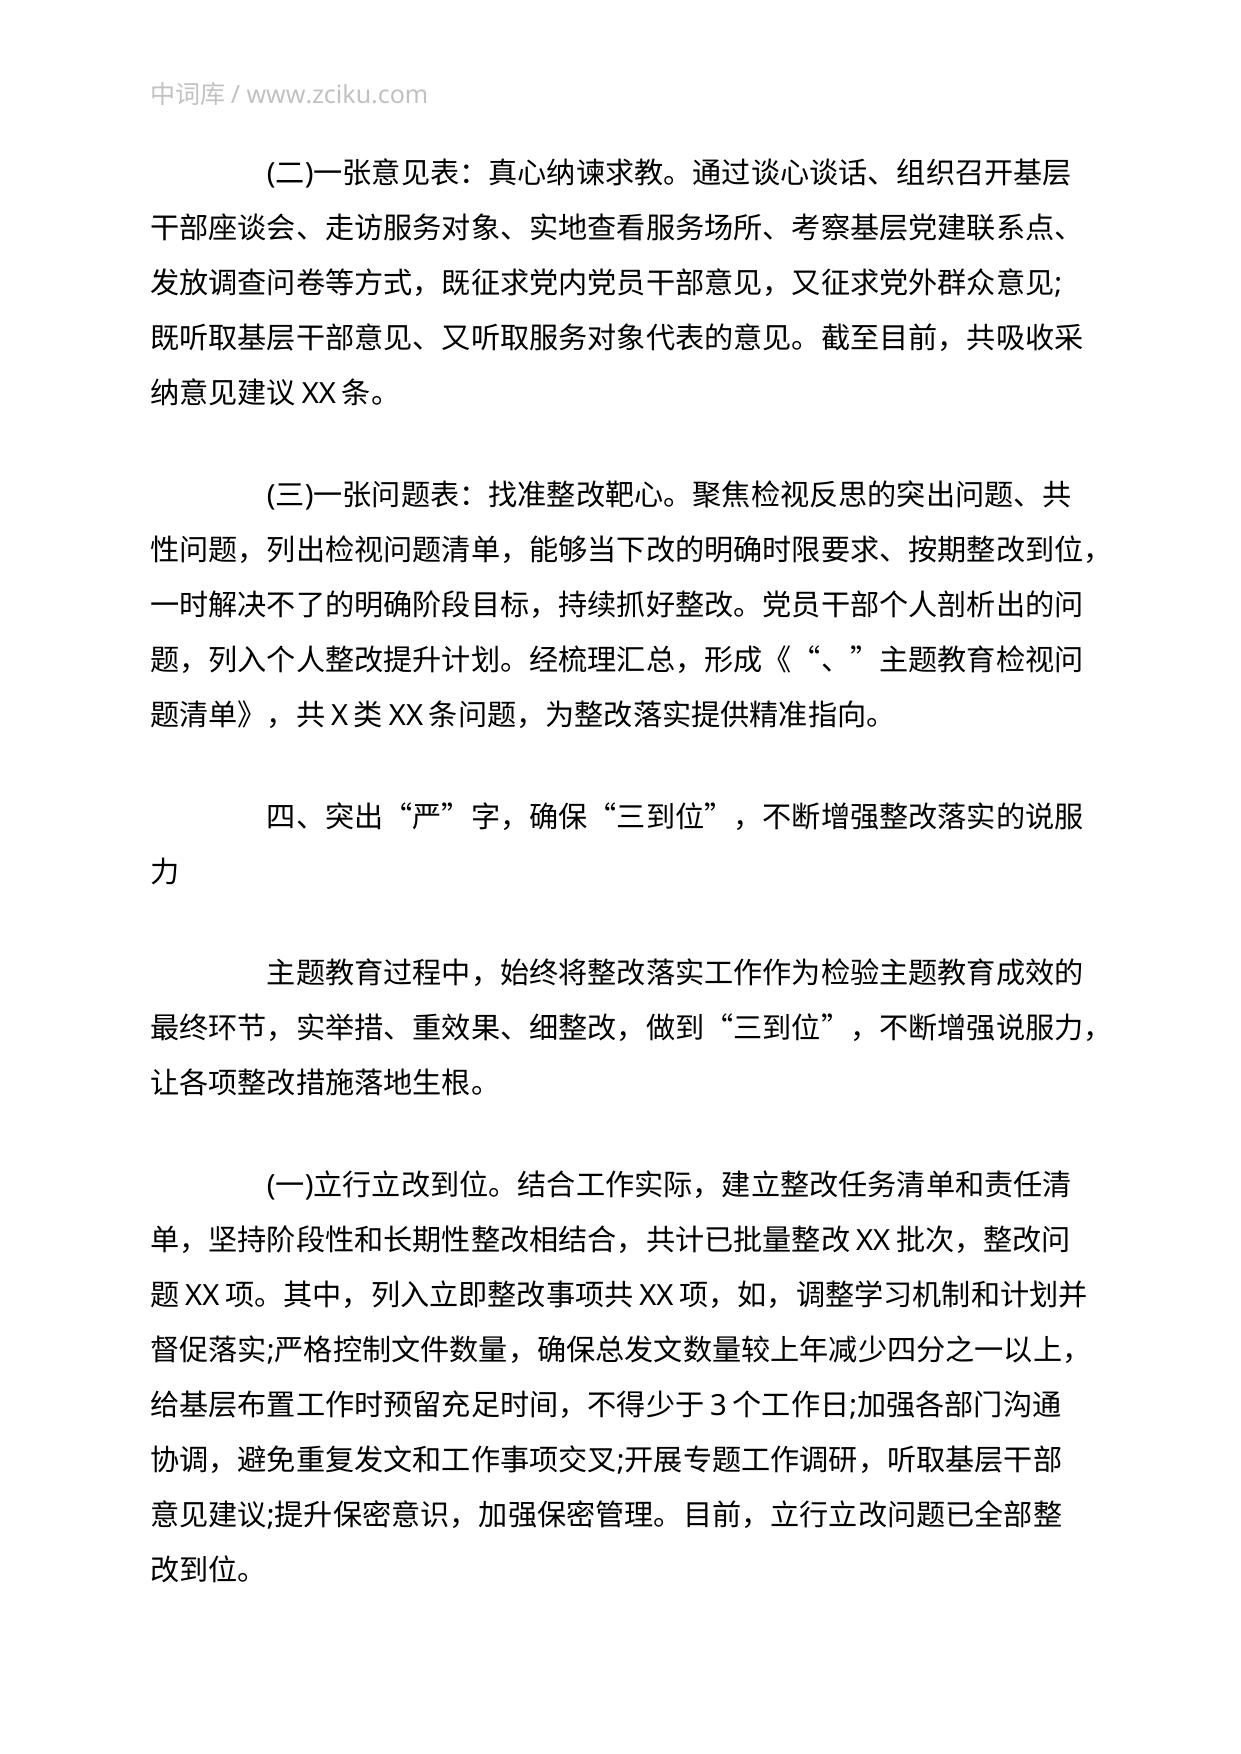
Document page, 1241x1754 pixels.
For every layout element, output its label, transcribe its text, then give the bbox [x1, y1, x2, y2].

text (三)一张问题表：找准整改靶心。聚焦检视反思的突出问题、共性问题，列出检视问题清单，能够当下改的明确时限要求、按期整改到位，一时解决不了的明确阶段目标，持续抓好整改。党员干部个人剖析出的问题，列入个人整改提升计划。经梳理汇总，形成《“、”主题教育检视问题清单》，共X类XX条问题，为整改落实提供精准指向。 [150, 472, 1090, 734]
text 四、突出“严”字，确保“三到位”，不断增强整改落实的说服力 [150, 793, 1090, 891]
text (二)一张意见表：真心纳谏求教。通过谈心谈话、组织召开基层干部座谈会、走访服务对象、实地查看服务场所、考察基层党建联系点、发放调查问卷等方式，既征求党内党员干部意见，又征求党外群众意见;既听取基层干部意见、又听取服务对象代表的意见。截至目前，共吸收采纳意见建议XX条。 [150, 150, 1090, 412]
text 主题教育过程中，始终将整改落实工作作为检验主题教育成效的最终环节，实举措、重效果、细整改，做到“三到位”，不断增强说服力，让各项整改措施落地生根。 [150, 950, 1090, 1102]
text (一)立行立改到位。结合工作实际，建立整改任务清单和责任清单，坚持阶段性和长期性整改相结合，共计已批量整改XX批次，整改问题XX项。其中，列入立即整改事项共XX项，如，调整学习机制和计划并督促落实;严格控制文件数量，确保总发文数量较上年减少四分之一以上，给基层布置工作时预留充足时间，不得少于3个工作日;加强各部门沟通协调，避免重复发文和工作事项交叉;开展专题工作调研，听取基层干部意见建议;提升保密意识，加强保密管理。目前，立行立改问题已全部整改到位。 [150, 1162, 1090, 1589]
